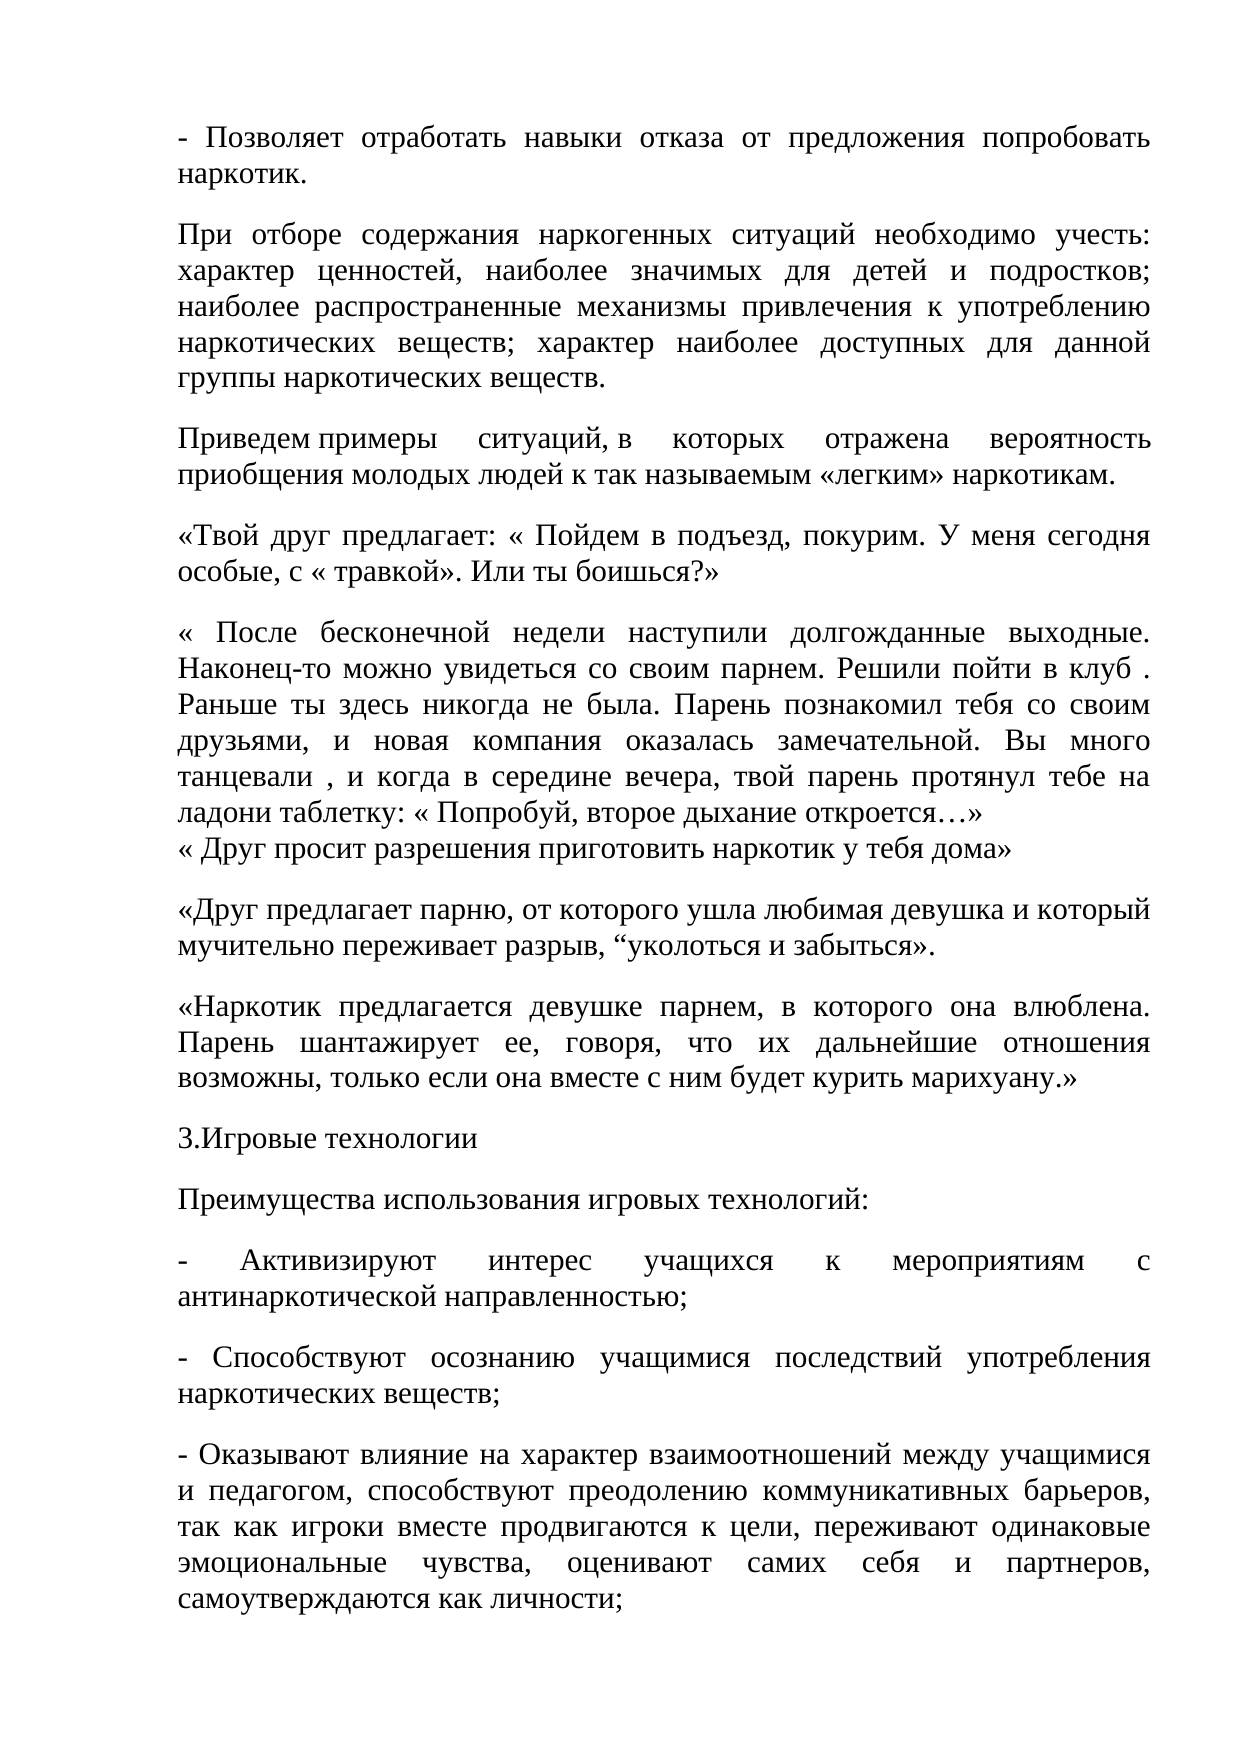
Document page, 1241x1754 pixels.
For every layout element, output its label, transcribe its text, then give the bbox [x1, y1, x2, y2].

text - Позволяет отработать навыки отказа от предложения попробовать наркотик. [177, 118, 1152, 190]
text 3.Игровые технологии [177, 1120, 1152, 1156]
text «Наркотик предлагается девушке парнем, в которого она влюблена. Парень шантажирует ее, говоря, что их дальнейшие отношения возможны, только если она вместе с ним будет курить марихуану.» [177, 987, 1152, 1095]
text Преимущества использования игровых технологий: [177, 1181, 1152, 1217]
text При отборе содержания наркогенных ситуаций необходимо учесть: характер ценностей, наиболее значимых для детей и подростков; наиболее распространенные механизмы привлечения к употреблению наркотических веществ; характер наиболее доступных для данной группы наркотических веществ. [177, 215, 1152, 395]
text «Друг предлагает парню, от которого ушла любимая девушка и который мучительно переживает разрыв, “уколоться и забыться». [177, 890, 1152, 962]
text «Твой друг предлагает: « Пойдем в подъезд, покурим. У меня сегодня особые, с « травкой». Или ты боишься?» [177, 517, 1152, 588]
text Приведем примеры ситуаций, в которых отражена вероятность приобщения молодых людей к так называемым «легким» наркотикам. [177, 420, 1152, 492]
text - Способствуют осознанию учащимися последствий употребления наркотических веществ; [177, 1338, 1152, 1410]
text « После бесконечной недели наступили долгожданные выходные. Наконец-то можно увидеться со своим парнем. Решили пойти в клуб . Раньше ты здесь никогда не была. Парень познакомил тебя со своим друзьями, и новая компания оказалась замечательной. Вы много танцевали , и когда в середине вечера, твой парень протянул тебе на ладони таблетку: « Попробуй, второе дыхание откроется…» [177, 613, 1152, 829]
text - Оказывают влияние на характер взаимоотношений между учащимися и педагогом, способствуют преодолению коммуникативных барьеров, так как игроки вместе продвигаются к цели, переживают одинаковые эмоциональные чувства, оценивают самих себя и партнеров, самоутверждаются как личности; [177, 1435, 1152, 1615]
text - Активизируют интерес учащихся к мероприятиям с антинаркотической направленностью; [177, 1242, 1152, 1313]
text « Друг просит разрешения приготовить наркотик у тебя дома» [177, 829, 1152, 865]
